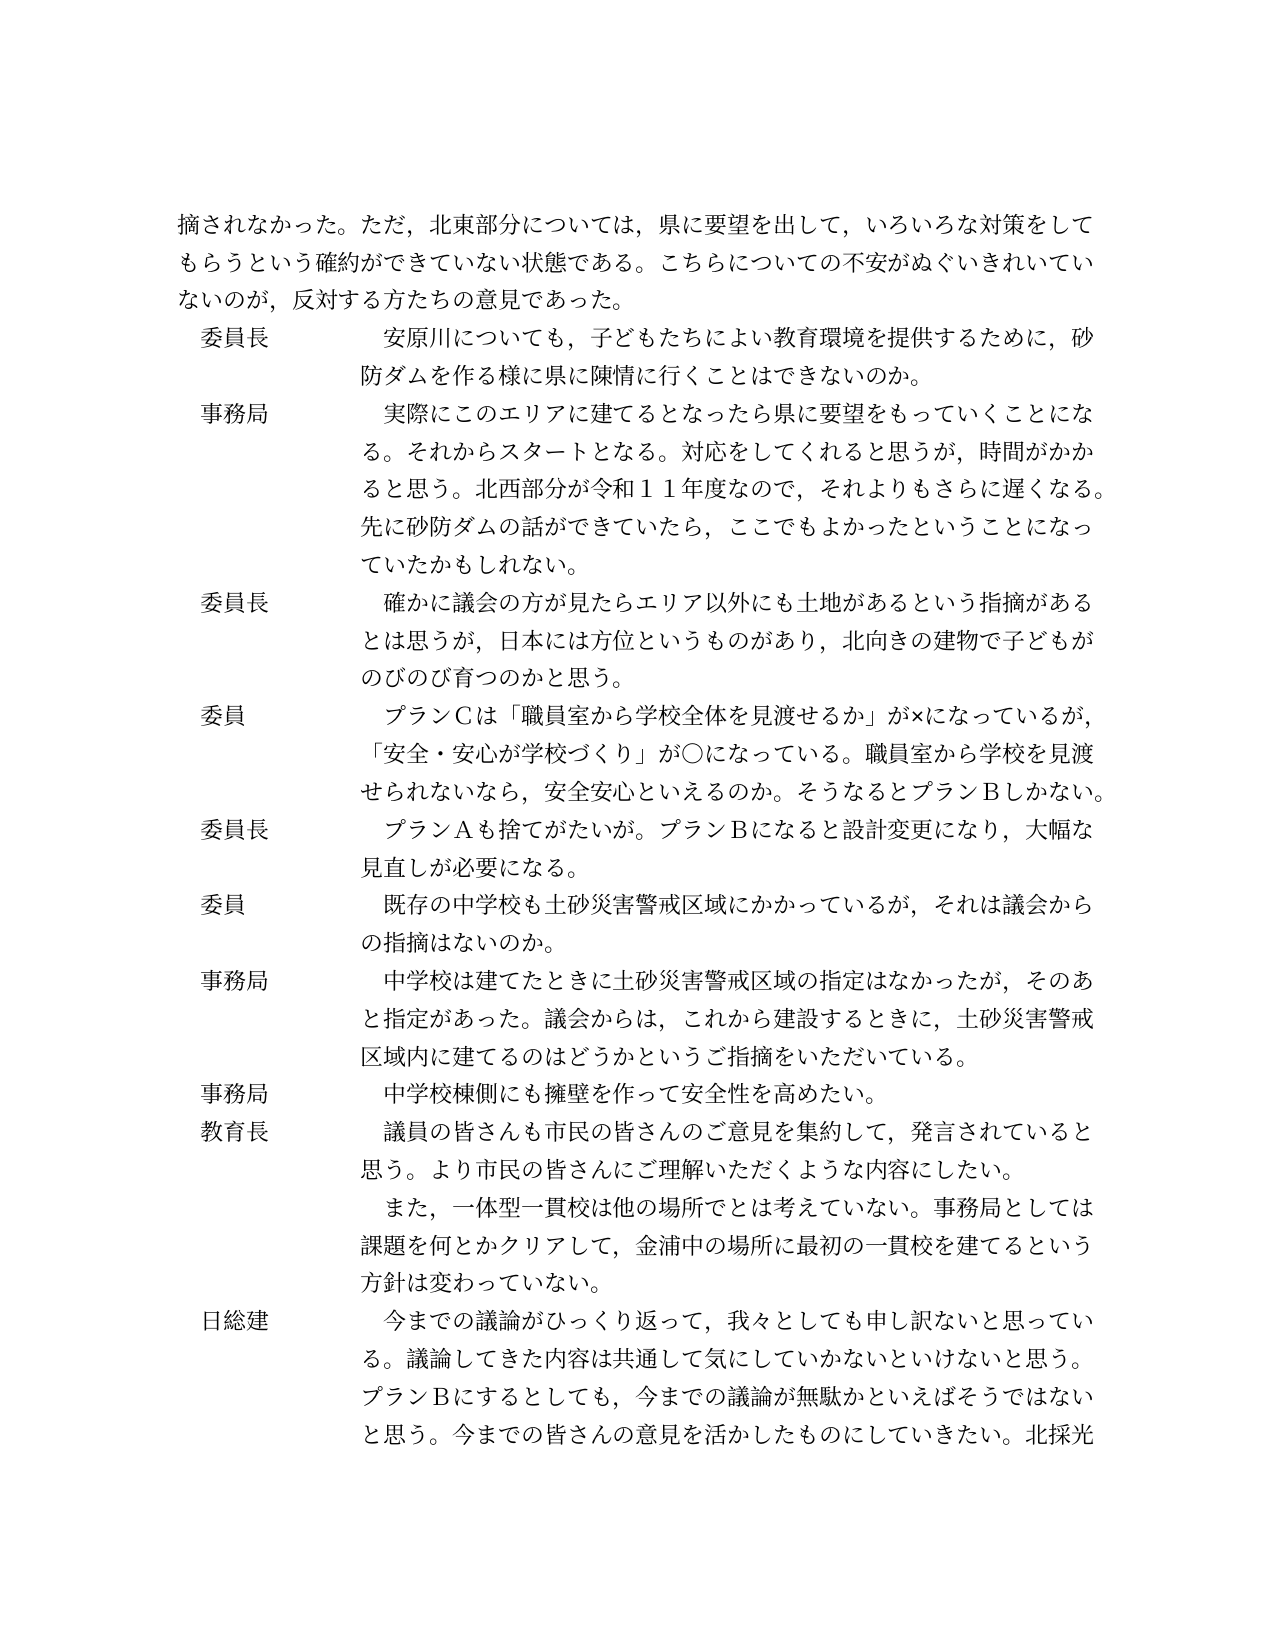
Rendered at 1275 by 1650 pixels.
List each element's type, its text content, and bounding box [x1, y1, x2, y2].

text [0, 207, 1098, 315]
text 事務局 中学校棟側にも擁壁を作って安全性を高めたい。 [200, 1076, 1098, 1109]
text 事務局 中学校は建てたときに土砂災害警戒区域の指定はなかったが，そのあと指定があった。議会からは，これから建設するときに，土砂災害警戒区域内に建てるのはどうかというご指摘をいただいている。 [200, 963, 1098, 1072]
text また，一体型一貫校は他の場所でとは考えていない。事務局としては課題を何とかクリアして，金浦中の場所に最初の一貫校を建てるという方針は変わっていない。 [200, 1190, 1098, 1298]
text 教育長 議員の皆さんも市民の皆さんのご意見を集約して，発言されていると思う。より市民の皆さんにご理解いただくような内容にしたい。 [200, 1114, 1098, 1185]
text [200, 1303, 1098, 1450]
text 委員 既存の中学校も土砂災害警戒区域にかかっているが，それは議会からの指摘はないのか。 [200, 887, 1098, 958]
text 事務局 実際にこのエリアに建てるとなったら県に要望をもっていくことにな [200, 396, 1098, 429]
text 委員長 プランＡも捨てがたいが。プランＢになると設計変更になり，大幅な見直しが必要になる。 [200, 812, 1098, 882]
text 委員 プランＣは「職員室から学校全体を見渡せるか」が×になっているが，「安全・安心が学校づくり」が○になっている。職員室から学校を見渡せられないなら，安全安心といえるのか。そうなるとプランＢしかない。 [200, 698, 1098, 807]
text る。それからスタートとなる。対応をしてくれると思うが，時間がかかると思う。北西部分が令和１１年度なので，それよりもさらに遅くなる。先に砂防ダムの話ができていたら，ここでもよかったということになっていたかもしれない。 [361, 434, 1098, 580]
text 委員長 安原川についても，子どもたちによい教育環境を提供するために，砂防ダムを作る様に県に陳情に行くことはできないのか。 [200, 320, 1098, 391]
text 委員長 確かに議会の方が見たらエリア以外にも土地があるという指摘があるとは思うが，日本には方位というものがあり，北向きの建物で子どもがのびのび育つのかと思う。 [200, 585, 1098, 693]
